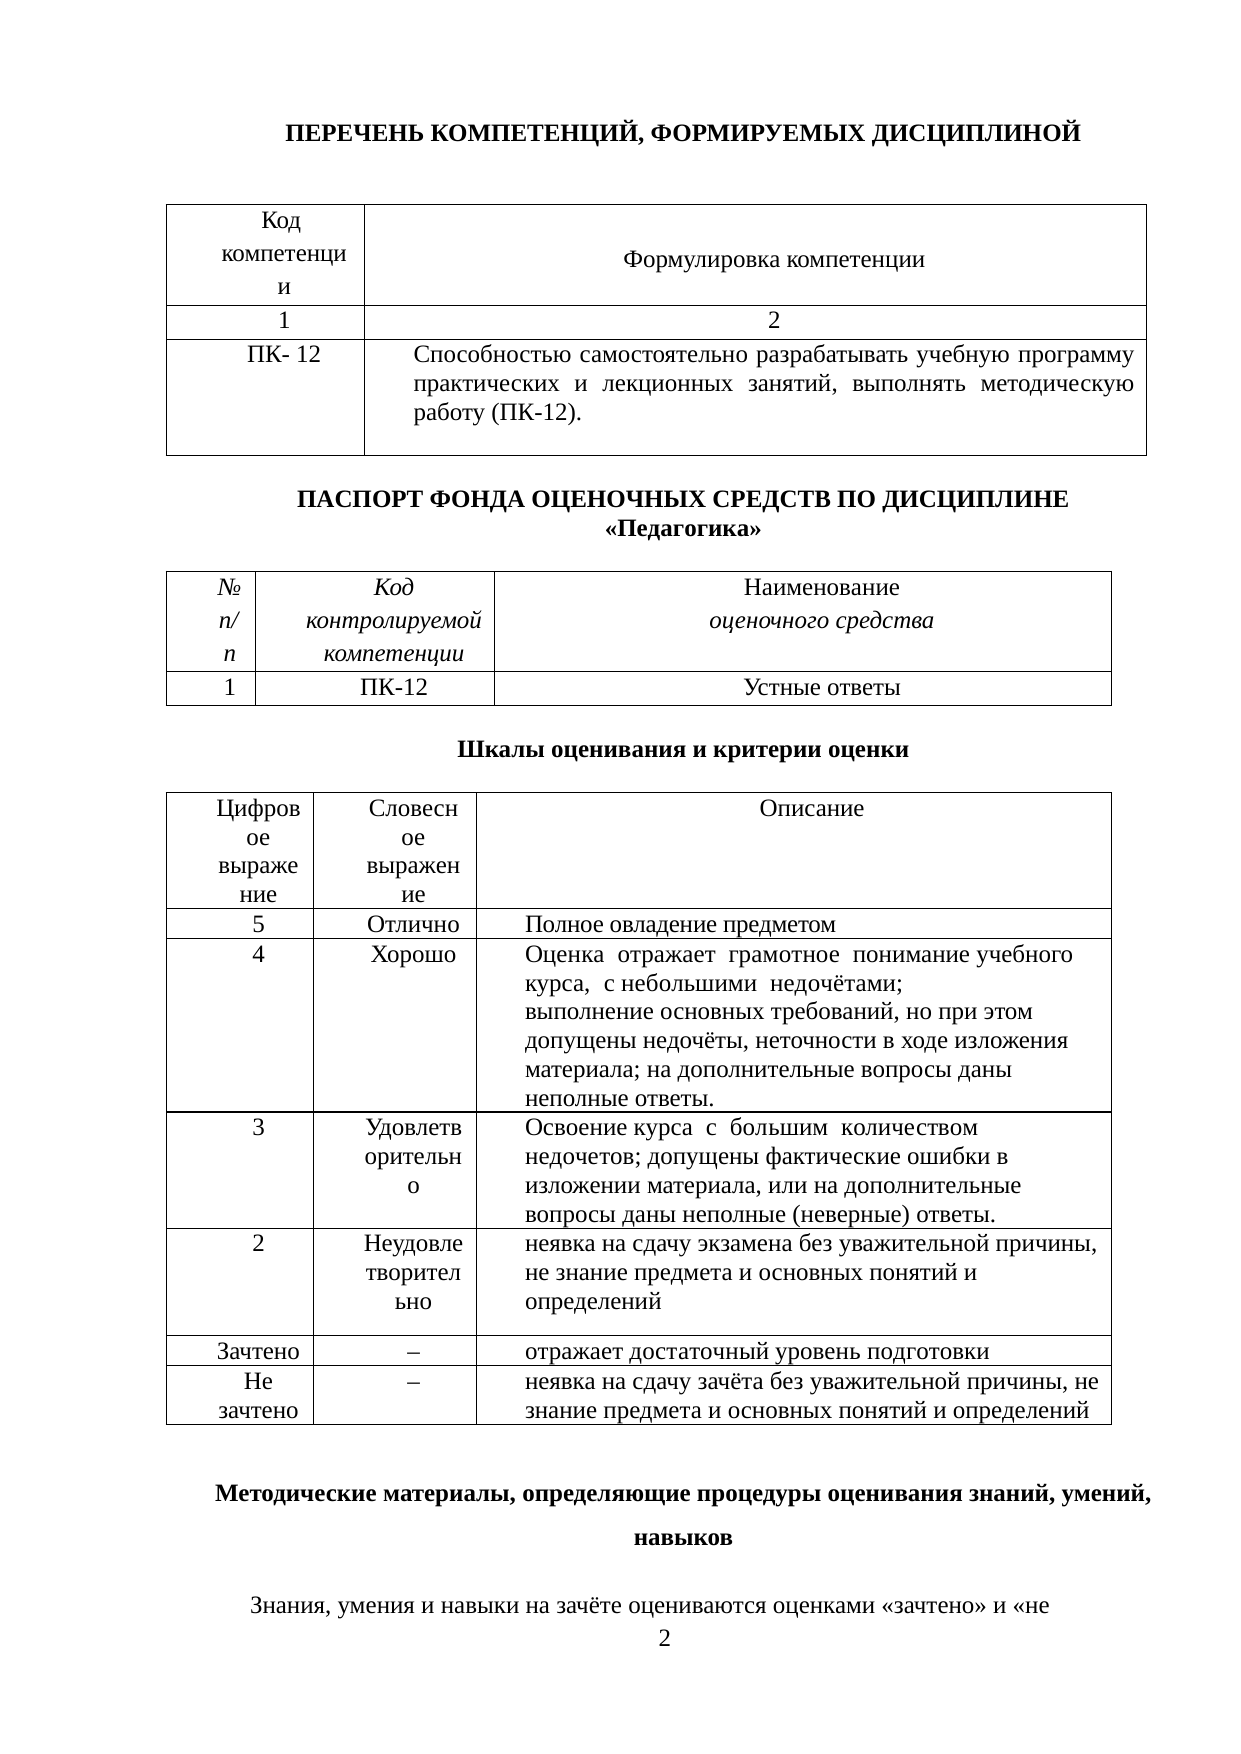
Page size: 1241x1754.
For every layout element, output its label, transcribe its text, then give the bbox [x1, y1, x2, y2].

table_cell – [314, 1336, 476, 1365]
table_cell 1 [167, 306, 364, 338]
table_cell неявка на сдачу экзамена без уважительной причины, не знание предмета и основных понятий и определений [477, 1229, 1111, 1335]
text ПЕРЕЧЕНЬ КОМПЕТЕНЦИЙ, ФОРМИРУЕМЫХ ДИСЦИПЛИНОЙ [215, 118, 1152, 147]
table_cell Устные ответы [495, 672, 1111, 705]
table_cell 1 [167, 672, 255, 705]
table_header Словесное выражение [314, 793, 476, 908]
table_cell Отлично [314, 909, 476, 938]
table_cell 5 [167, 909, 313, 938]
table_header Наименование оценочного средства [495, 572, 1111, 671]
table_cell 3 [167, 1113, 313, 1227]
table_cell Зачтено [167, 1336, 313, 1365]
table_header Формулировка компетенции [365, 205, 1146, 304]
table_header № п/п [167, 572, 255, 671]
table_header Код компетенции [167, 205, 364, 304]
text Методические материалы, определяющие процедуры оценивания знаний, умений, навыков [215, 1478, 1152, 1550]
table_cell отражает достаточный уровень подготовки [477, 1336, 1111, 1365]
table_cell – [314, 1366, 476, 1424]
table_cell Неудовлетворительно [314, 1229, 476, 1335]
table_header Описание [477, 793, 1111, 908]
table_cell ПК-12 [256, 672, 494, 705]
table_cell 2 [167, 1229, 313, 1335]
table_cell Оценка отражает грамотное понимание учебного курса, с небольшими недочётами; выполнение основных требований, но при этом допущены недочёты, неточности в ходе изложения материала; на дополнительные вопросы даны неполные ответы. [477, 939, 1111, 1111]
table_cell 4 [167, 939, 313, 1111]
table_cell неявка на сдачу зачёта без уважительной причины, не знание предмета и основных понятий и определений [477, 1366, 1111, 1424]
table_cell Освоение курса с большим количеством недочетов; допущены фактические ошибки в изложении материала, или на дополнительные вопросы даны неполные (неверные) ответы. [477, 1113, 1111, 1227]
table_cell ПК- 12 [167, 340, 364, 454]
table_cell Хорошо [314, 939, 476, 1111]
table_cell Способностью самостоятельно разрабатывать учебную программу практических и лекционных занятий, выполнять методическую работу (ПК-12). [365, 340, 1146, 454]
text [177, 1590, 1152, 1618]
text «Педагогика» [215, 513, 1152, 542]
table_header Цифровое выражение [167, 793, 313, 908]
text ПАСПОРТ ФОНДА ОЦЕНОЧНЫХ СРЕДСТВ ПО ДИСЦИПЛИНЕ [215, 484, 1152, 513]
table_cell Полное овладение предметом [477, 909, 1111, 938]
text Шкалы оценивания и критерии оценки [215, 734, 1152, 763]
table_cell 2 [365, 306, 1146, 338]
table_header Код контролируемой компетенции [256, 572, 494, 671]
table_cell Удовлетворительно [314, 1113, 476, 1227]
table_cell Не зачтено [167, 1366, 313, 1424]
